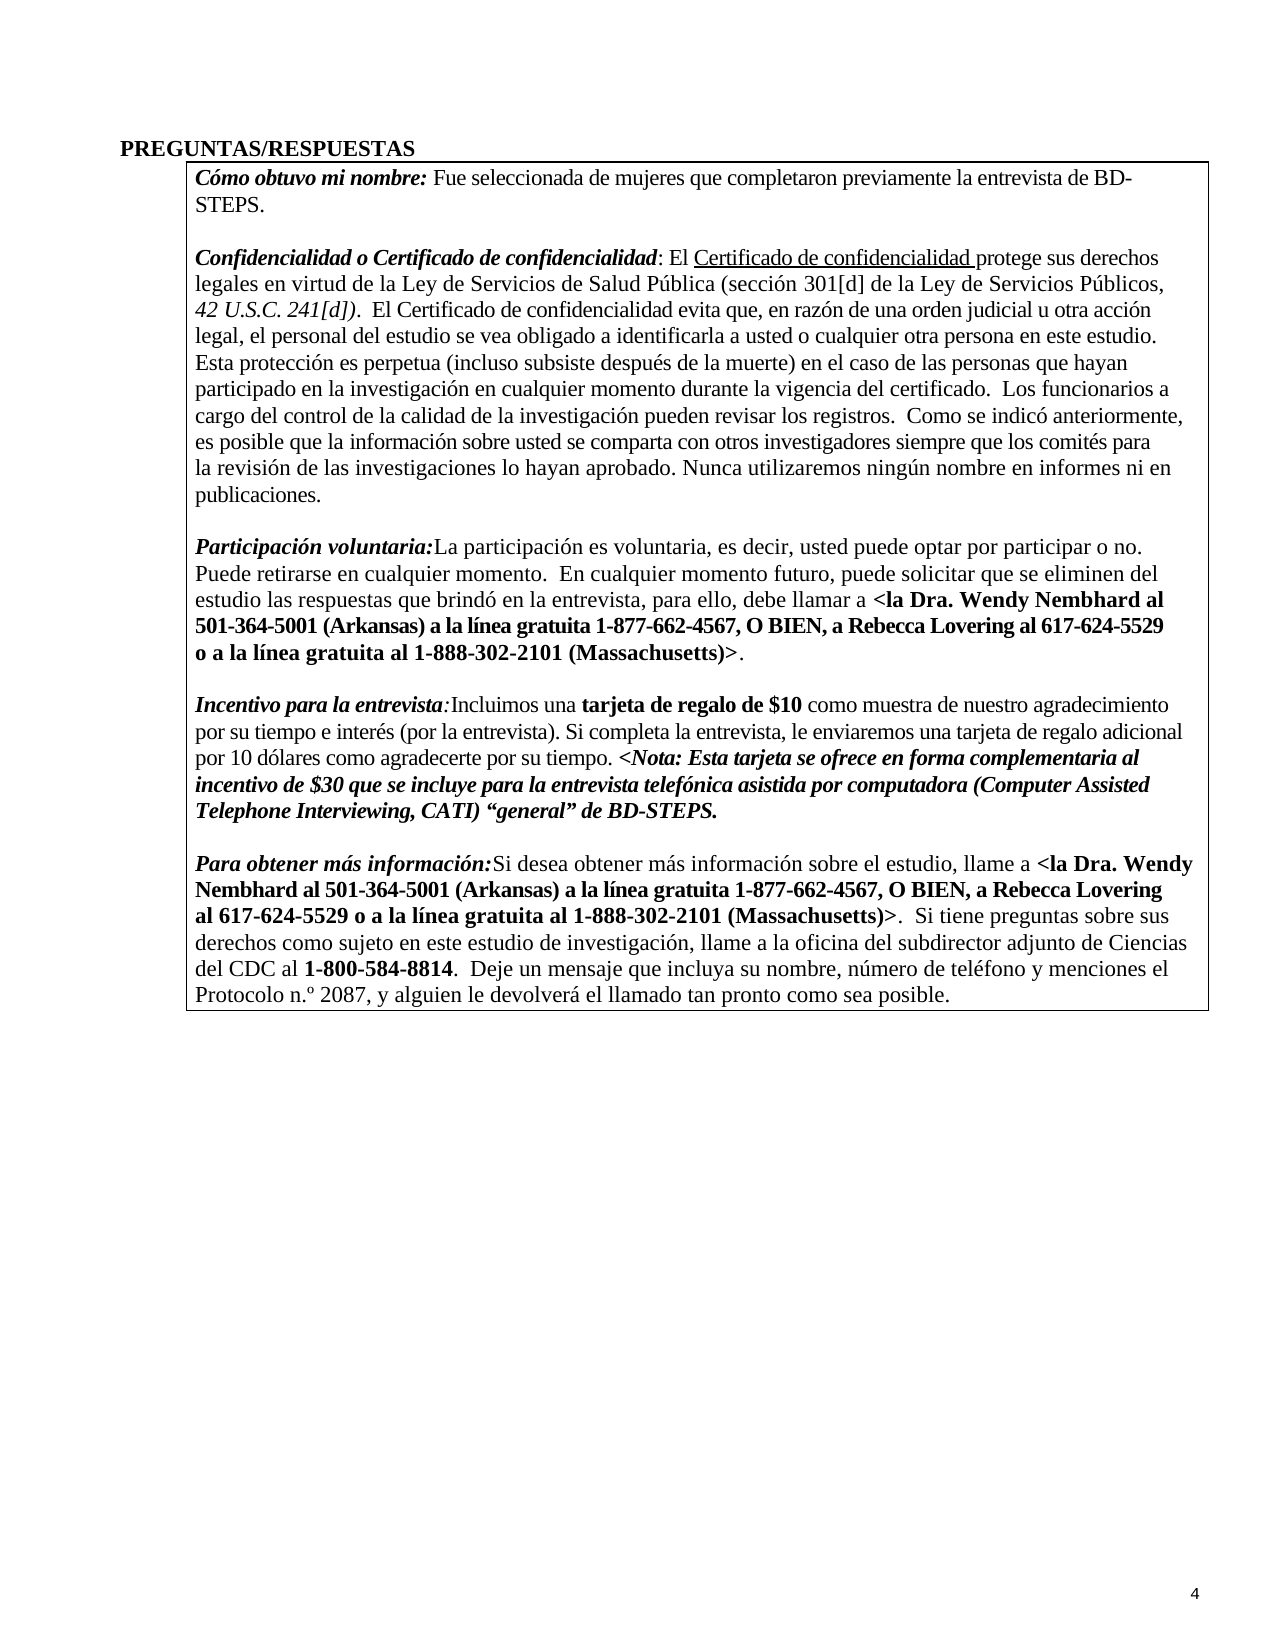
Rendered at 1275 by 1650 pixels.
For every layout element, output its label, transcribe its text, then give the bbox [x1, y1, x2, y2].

text Cómo obtuvo mi nombre: Fue seleccionada de mujeres que completaron previamente la entrevista de BD-STEPS. [187, 163, 1208, 217]
text Para obtener más información:Si desea obtener más información sobre el estudio, llame a <la Dra. Wendy Nembhard al 501-364-5001 (Arkansas) a la línea gratuita 1-877-662-4567, O BIEN, a Rebecca Lovering al 617-624-5529 o a la línea gratuita al 1-888-302-2101 (Massachusetts)>. Si tiene preguntas sobre sus derechos como sujeto en este estudio de investigación, llame a la oficina del subdirector adjunto de Ciencias del CDC al 1-800-584-8814. Deje un mensaje que incluya su nombre, número de teléfono y menciones el Protocolo n.º 2087, y alguien le devolverá el llamado tan pronto como sea posible. [187, 847, 1208, 1010]
text Confidencialidad o Certificado de confidencialidad: El Certificado de confidencialidad protege sus derechos legales en virtud de la Ley de Servicios de Salud Pública (sección 301[d] de la Ley de Servicios Públicos, 42 U.S.C. 241[d]). El Certificado de confidencialidad evita que, en razón de una orden judicial u otra acción legal, el personal del estudio se vea obligado a identificarla a usted o cualquier otra persona en este estudio. Esta protección es perpetua (incluso subsiste después de la muerte) en el caso de las personas que hayan participado en la investigación en cualquier momento durante la vigencia del certificado. Los funcionarios a cargo del control de la calidad de la investigación pueden revisar los registros. Como se indicó anteriormente, es posible que la información sobre usted se comparta con otros investigadores siempre que los comités para la revisión de las investigaciones lo hayan aprobado. Nunca utilizaremos ningún nombre en informes ni en publicaciones. [187, 240, 1208, 507]
text Participación voluntaria:La participación es voluntaria, es decir, usted puede optar por participar o no. Puede retirarse en cualquier momento. En cualquier momento futuro, puede solicitar que se eliminen del estudio las respuestas que brindó en la entrevista, para ello, debe llamar a <la Dra. Wendy Nembhard al 501-364-5001 (Arkansas) a la línea gratuita 1-877-662-4567, O BIEN, a Rebecca Lovering al 617-624-5529 o a la línea gratuita al 1-888-302-2101 (Massachusetts)>. [187, 530, 1208, 665]
text PREGUNTAS/RESPUESTAS [120, 135, 1200, 161]
text Incentivo para la entrevista:Incluimos una tarjeta de regalo de $10 como muestra de nuestro agradecimiento por su tiempo e interés (por la entrevista). Si completa la entrevista, le enviaremos una tarjeta de regalo adicional por 10 dólares como agradecerte por su tiempo. <Nota: Esta tarjeta se ofrece en forma complementaria al incentivo de $30 que se incluye para la entrevista telefónica asistida por computadora (Computer Assisted Telephone Interviewing, CATI) “general” de BD-STEPS. [187, 688, 1208, 823]
